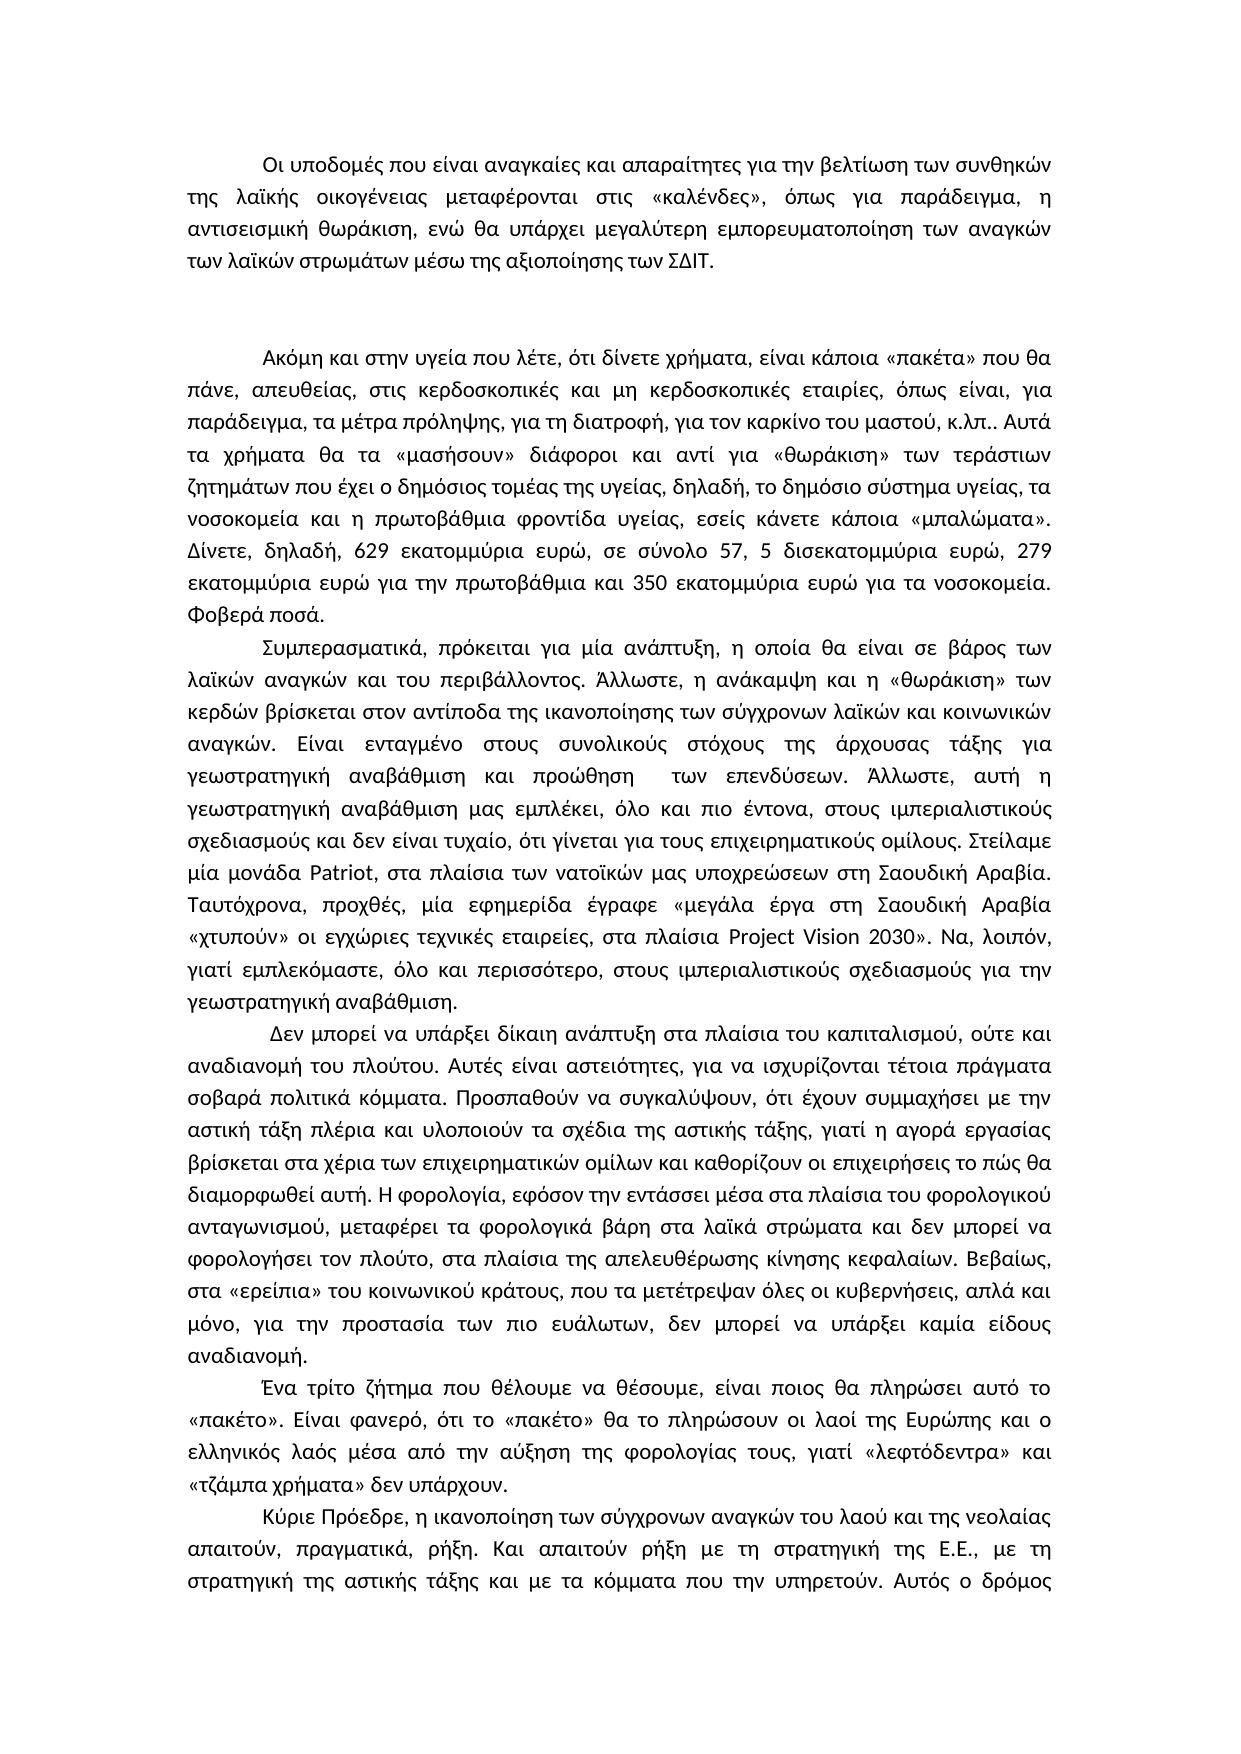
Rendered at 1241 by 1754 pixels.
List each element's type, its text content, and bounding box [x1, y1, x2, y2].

text Ακόμη και στην υγεία που λέτε, ότι δίνετε χρήματα, είναι κάποια «πακέτα» που θα πάνε, απευθείας, στις κερδοσκοπικές και μη κερδοσκοπικές εταιρίες, όπως είναι, για παράδειγμα, τα μέτρα πρόληψης, για τη διατροφή, για τον καρκίνο του μαστού, κ.λπ.. Αυτά τα χρήματα θα τα «μασήσουν» διάφοροι και αντί για «θωράκιση» των τεράστιων ζητημάτων που έχει ο δημόσιος τομέας της υγείας, δηλαδή, το δημόσιο σύστημα υγείας, τα νοσοκομεία και η πρωτοβάθμια φροντίδα υγείας, εσείς κάνετε κάποια «μπαλώματα». Δίνετε, δηλαδή, 629 εκατομμύρια ευρώ, σε σύνολο 57, 5 δισεκατομμύρια ευρώ, 279 εκατομμύρια ευρώ για την πρωτοβάθμια και 350 εκατομμύρια ευρώ για τα νοσοκομεία. Φοβερά ποσά. [187, 343, 1053, 629]
text Οι υποδομές που είναι αναγκαίες και απαραίτητες για την βελτίωση των συνθηκών της λαϊκής οικογένειας μεταφέρονται στις «καλένδες», όπως για παράδειγμα, η αντισεισμική θωράκιση, ενώ θα υπάρχει μεγαλύτερη εμπορευματοποίηση των αναγκών των λαϊκών στρωμάτων μέσω της αξιοποίησης των ΣΔΙΤ. [187, 150, 1053, 274]
text Ένα τρίτο ζήτημα που θέλουμε να θέσουμε, είναι ποιος θα πληρώσει αυτό το «πακέτο». Είναι φανερό, ότι το «πακέτο» θα το πληρώσουν οι λαοί της Ευρώπης και ο ελληνικός λαός μέσα από την αύξηση της φορολογίας τους, γιατί «λεφτόδεντρα» και «τζάμπα χρήματα» δεν υπάρχουν. [187, 1373, 1053, 1498]
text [187, 1502, 1053, 1594]
text Δεν μπορεί να υπάρξει δίκαιη ανάπτυξη στα πλαίσια του καπιταλισμού, ούτε και αναδιανομή του πλούτου. Αυτές είναι αστειότητες, για να ισχυρίζονται τέτοια πράγματα σοβαρά πολιτικά κόμματα. Προσπαθούν να συγκαλύψουν, ότι έχουν συμμαχήσει με την αστική τάξη πλέρια και υλοποιούν τα σχέδια της αστικής τάξης, γιατί η αγορά εργασίας βρίσκεται στα χέρια των επιχειρηματικών ομίλων και καθορίζουν οι επιχειρήσεις το πώς θα διαμορφωθεί αυτή. Η φορολογία, εφόσον την εντάσσει μέσα στα πλαίσια του φορολογικού ανταγωνισμού, μεταφέρει τα φορολογικά βάρη στα λαϊκά στρώματα και δεν μπορεί να φορολογήσει τον πλούτο, στα πλαίσια της απελευθέρωσης κίνησης κεφαλαίων. Βεβαίως, στα «ερείπια» του κοινωνικού κράτους, που τα μετέτρεψαν όλες οι κυβερνήσεις, απλά και μόνο, για την προστασία των πιο ευάλωτων, δεν μπορεί να υπάρξει καμία είδους αναδιανομή. [187, 1019, 1053, 1369]
text Συμπερασματικά, πρόκειται για μία ανάπτυξη, η οποία θα είναι σε βάρος των λαϊκών αναγκών και του περιβάλλοντος. Άλλωστε, η ανάκαμψη και η «θωράκιση» των κερδών βρίσκεται στον αντίποδα της ικανοποίησης των σύγχρονων λαϊκών και κοινωνικών αναγκών. Είναι ενταγμένο στους συνολικούς στόχους της άρχουσας τάξης για γεωστρατηγική αναβάθμιση και προώθηση των επενδύσεων. Άλλωστε, αυτή η γεωστρατηγική αναβάθμιση μας εμπλέκει, όλο και πιο έντονα, στους ιμπεριαλιστικούς σχεδιασμούς και δεν είναι τυχαίο, ότι γίνεται για τους επιχειρηματικούς ομίλους. Στείλαμε μία μονάδα Patriot, στα πλαίσια των νατοϊκών μας υποχρεώσεων στη Σαουδική Αραβία. Ταυτόχρονα, προχθές, μία εφημερίδα έγραφε «μεγάλα έργα στη Σαουδική Αραβία «χτυπούν» οι εγχώριες τεχνικές εταιρείες, στα πλαίσια Project Vision 2030». Να, λοιπόν, γιατί εμπλεκόμαστε, όλο και περισσότερο, στους ιμπεριαλιστικούς σχεδιασμούς για την γεωστρατηγική αναβάθμιση. [187, 633, 1053, 1015]
